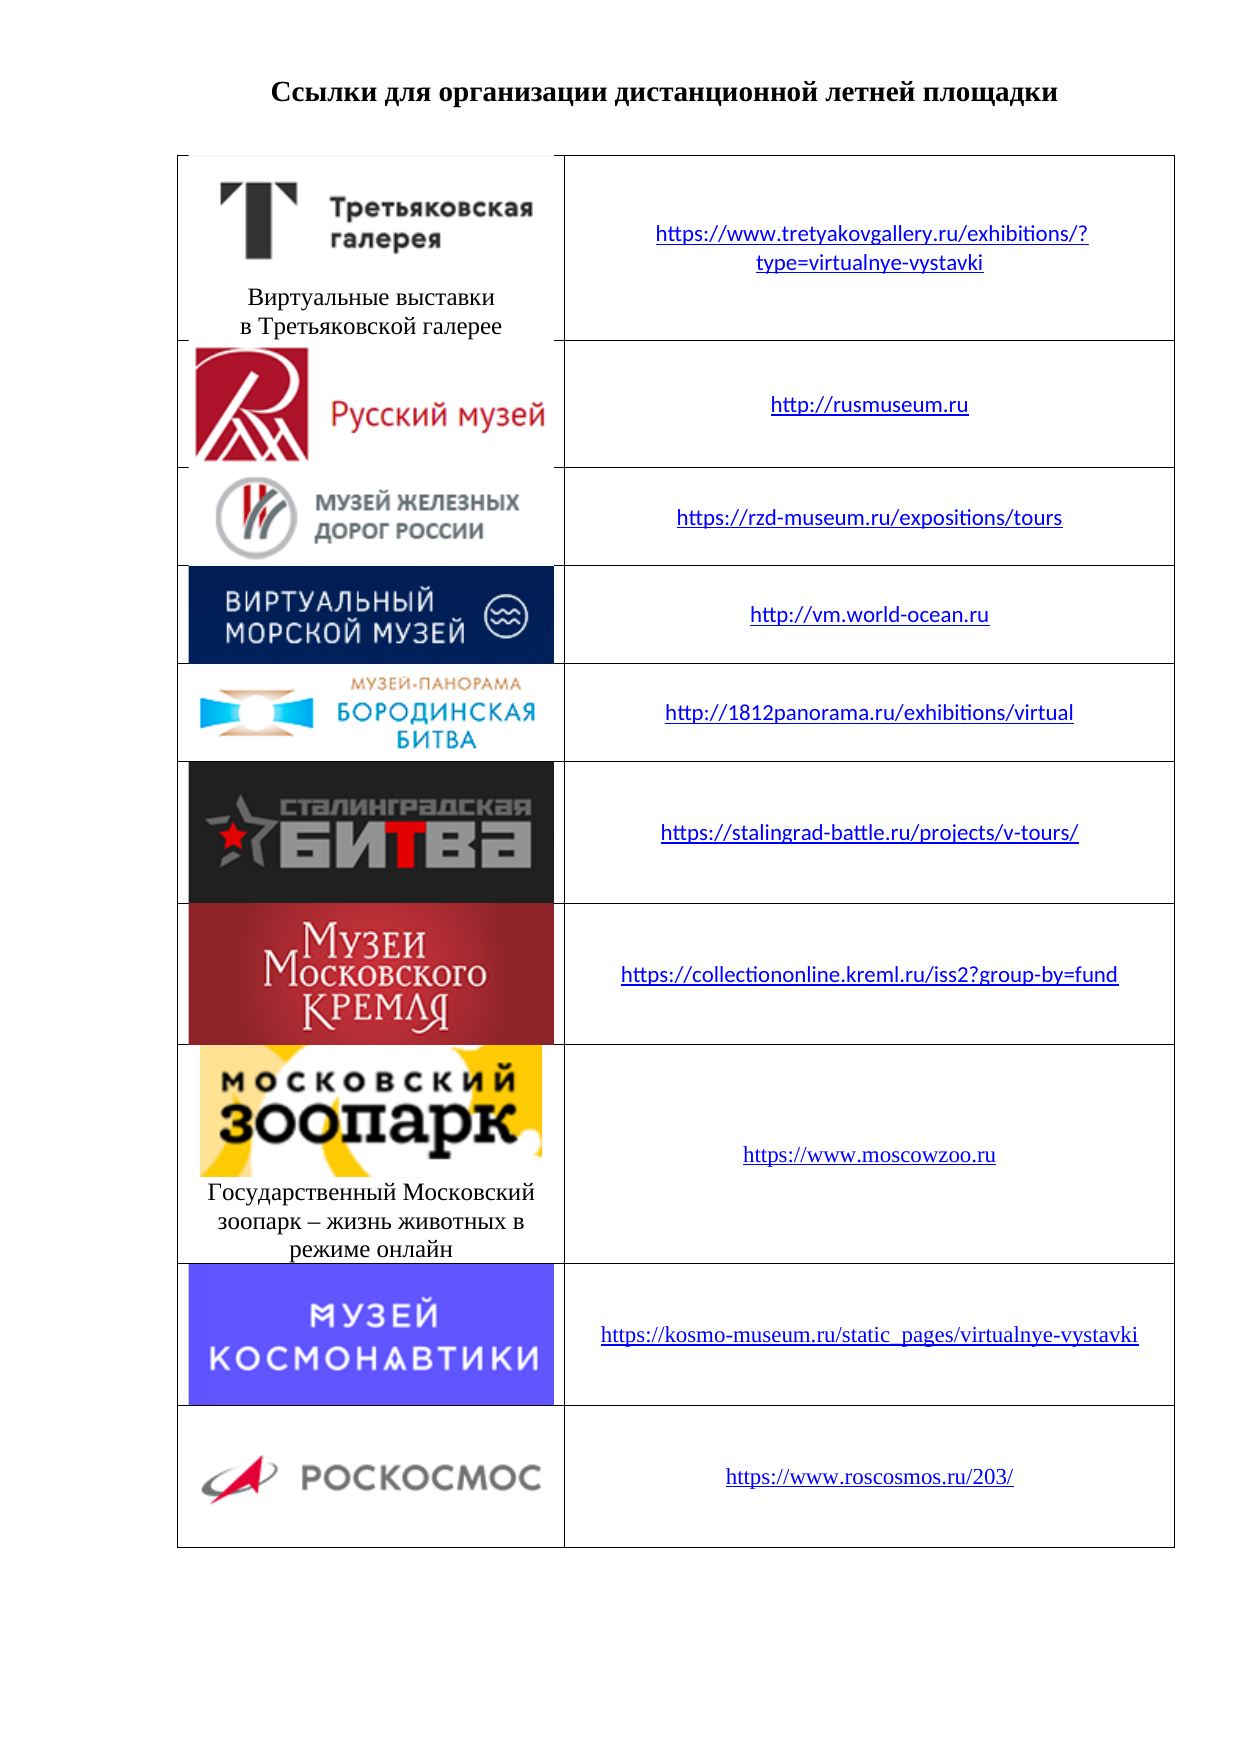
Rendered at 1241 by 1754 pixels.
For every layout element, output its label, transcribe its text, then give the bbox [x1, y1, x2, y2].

table_cell [178, 468, 188, 565]
table_cell https://www.roscosmos.ru/203/ [565, 1406, 1174, 1547]
table_cell [554, 664, 564, 761]
table_cell http://1812panorama.ru/exhibitions/virtual [565, 664, 1174, 761]
table_cell [554, 341, 564, 467]
table_cell [178, 664, 188, 761]
table_cell [554, 904, 564, 1044]
table_cell [178, 904, 188, 1044]
table_cell [178, 1264, 188, 1405]
table_cell [178, 566, 188, 663]
table_cell [554, 762, 564, 903]
table_cell [554, 1406, 564, 1547]
table_cell https://www.moscowzoo.ru [565, 1045, 1174, 1263]
table_cell [554, 468, 564, 565]
table_cell [178, 341, 188, 467]
table_cell https://kosmo-museum.ru/static_pages/virtualnye-vystavki [565, 1264, 1174, 1405]
table_cell [554, 1264, 564, 1405]
table_cell [178, 762, 188, 903]
table_cell Государственный Московский зоопарк – жизнь животных в режиме онлайн [178, 1045, 564, 1263]
picture [188, 340, 554, 761]
picture [188, 155, 554, 283]
table_cell https://stalingrad-battle.ru/projects/v-tours/ [565, 762, 1174, 903]
picture [188, 1406, 554, 1547]
table_cell https://www.tretyakovgallery.ru/exhibitions/?type=virtualnye-vystavki [565, 156, 1174, 340]
table_cell https://collectiononline.kreml.ru/iss2?group-by=fund [565, 904, 1174, 1044]
picture [188, 1264, 554, 1405]
table_cell [554, 566, 564, 663]
table_cell http://rusmuseum.ru [565, 341, 1174, 467]
table_cell [178, 1406, 188, 1547]
table_cell http://vm.world-ocean.ru [565, 566, 1174, 663]
picture [188, 762, 554, 1177]
table_cell Виртуальные выставки в Третьяковской галерее [178, 156, 564, 340]
table_cell https://rzd-museum.ru/expositions/tours [565, 468, 1174, 565]
